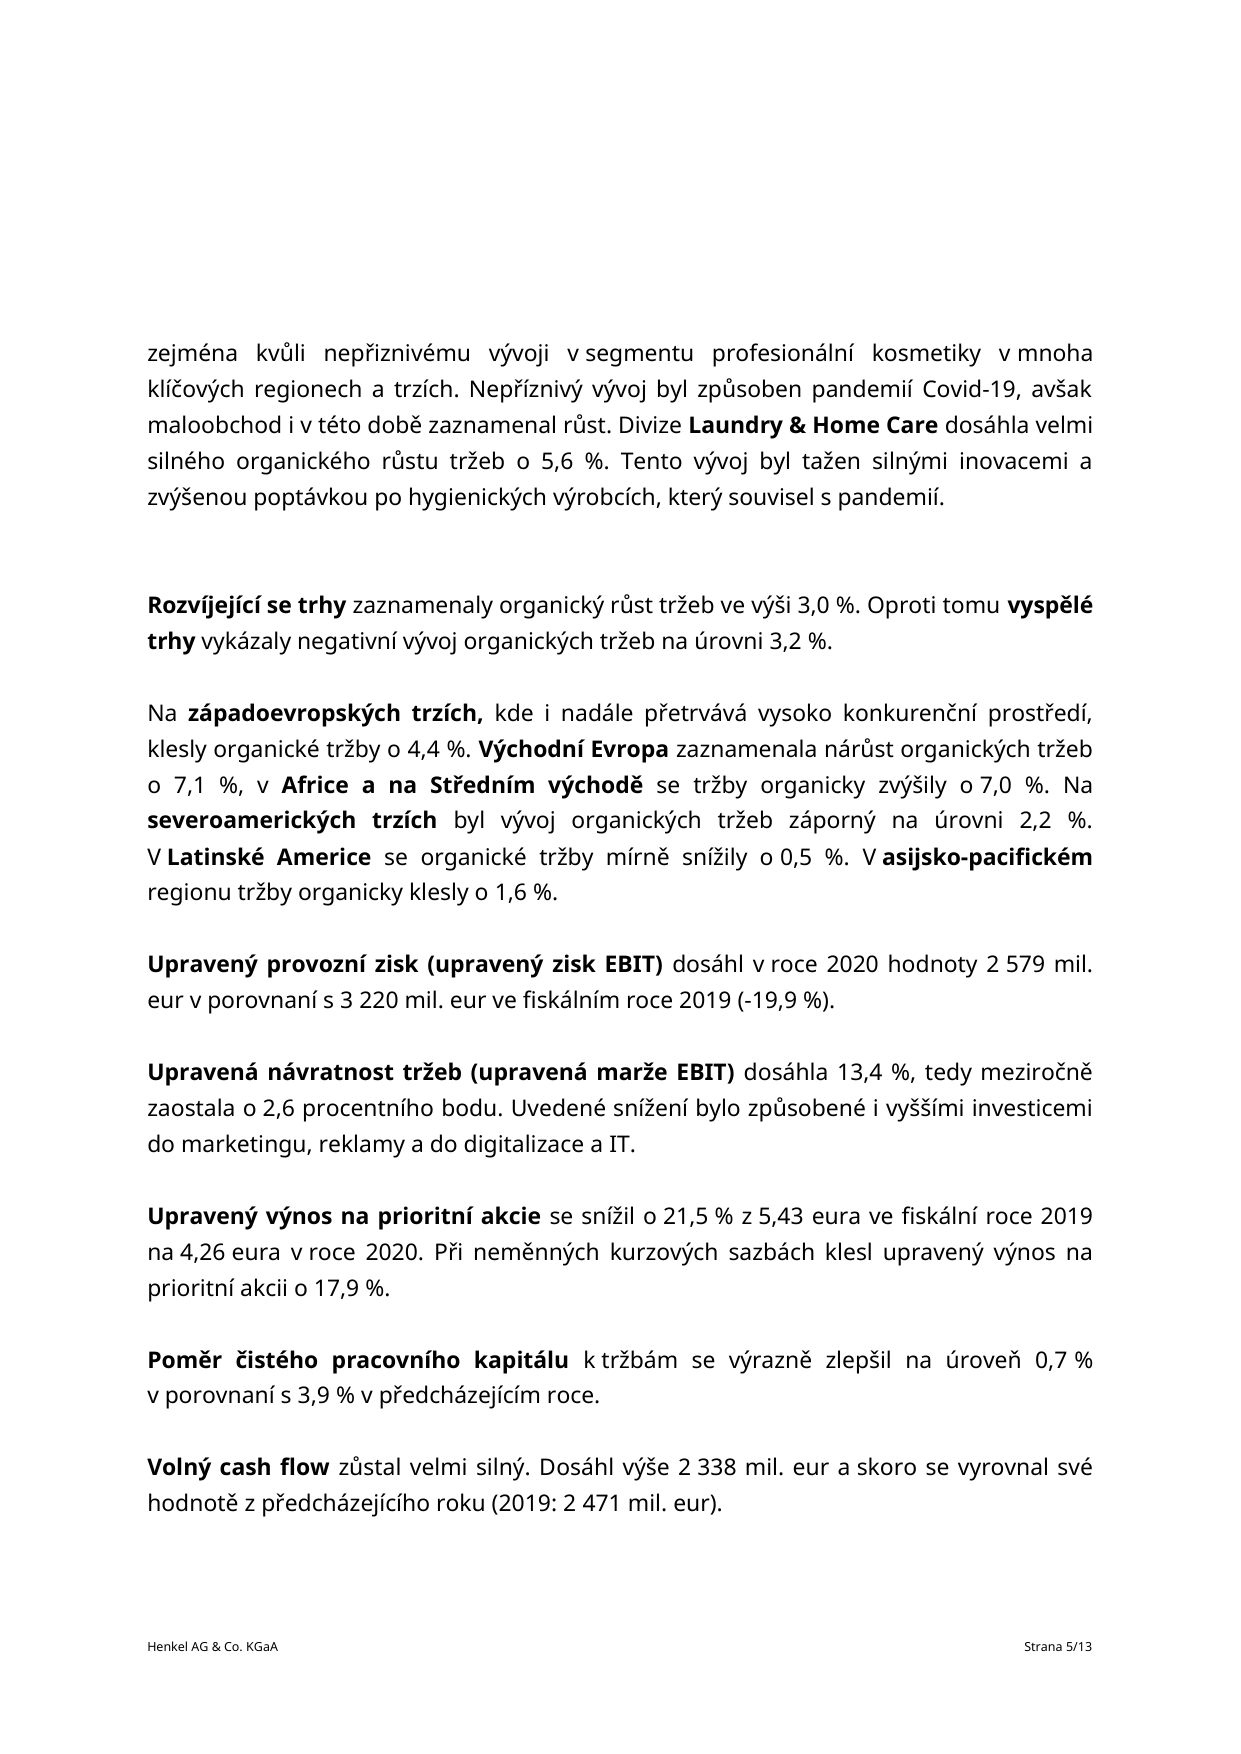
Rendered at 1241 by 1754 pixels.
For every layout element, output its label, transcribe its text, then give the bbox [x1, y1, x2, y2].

text Rozvíjející se trhy zaznamenaly organický růst tržeb ve výši 3,0 %. Oproti tomu vyspělé trhy vykázaly negativní vývoj organických tržeb na úrovni 3,2 %. [147, 589, 1093, 656]
text Na západoevropských trzích, kde i nadále přetrvává vysoko konkurenční prostředí, klesly organické tržby o 4,4 %. Východní Evropa zaznamenala nárůst organických tržeb o 7,1 %, v Africe a na Středním východě se tržby organicky zvýšily o 7,0 %. Na severoamerických trzích byl vývoj organických tržeb záporný na úrovni 2,2 %. V Latinské Americe se organické tržby mírně snížily o 0,5 %. V asijsko-pacifickém regionu tržby organicky klesly o 1,6 %. [147, 697, 1093, 908]
text Poměr čistého pracovního kapitálu k tržbám se výrazně zlepšil na úroveň 0,7 % v porovnaní s 3,9 % v předcházejícím roce. [147, 1343, 1093, 1411]
text Volný cash flow zůstal velmi silný. Dosáhl výše 2 338 mil. eur a skoro se vyrovnal své hodnotě z předcházejícího roku (2019: 2 471 mil. eur). [147, 1451, 1093, 1518]
text Upravená návratnost tržeb (upravená marže EBIT) dosáhla 13,4 %, tedy meziročně zaostala o 2,6 procentního bodu. Uvedené snížení bylo způsobené i vyššími investicemi do marketingu, reklamy a do digitalizace a IT. [147, 1056, 1093, 1159]
text Upravený výnos na prioritní akcie se snížil o 21,5 % z 5,43 eura ve fiskální roce 2019 na 4,26 eura v roce 2020. Při neměnných kurzových sazbách klesl upravený výnos na prioritní akcii o 17,9 %. [147, 1200, 1093, 1303]
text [147, 337, 1093, 512]
text Upravený provozní zisk (upravený zisk EBIT) dosáhl v roce 2020 hodnoty 2 579 mil. eur v porovnaní s 3 220 mil. eur ve fiskálním roce 2019 (-19,9 %). [147, 948, 1093, 1015]
